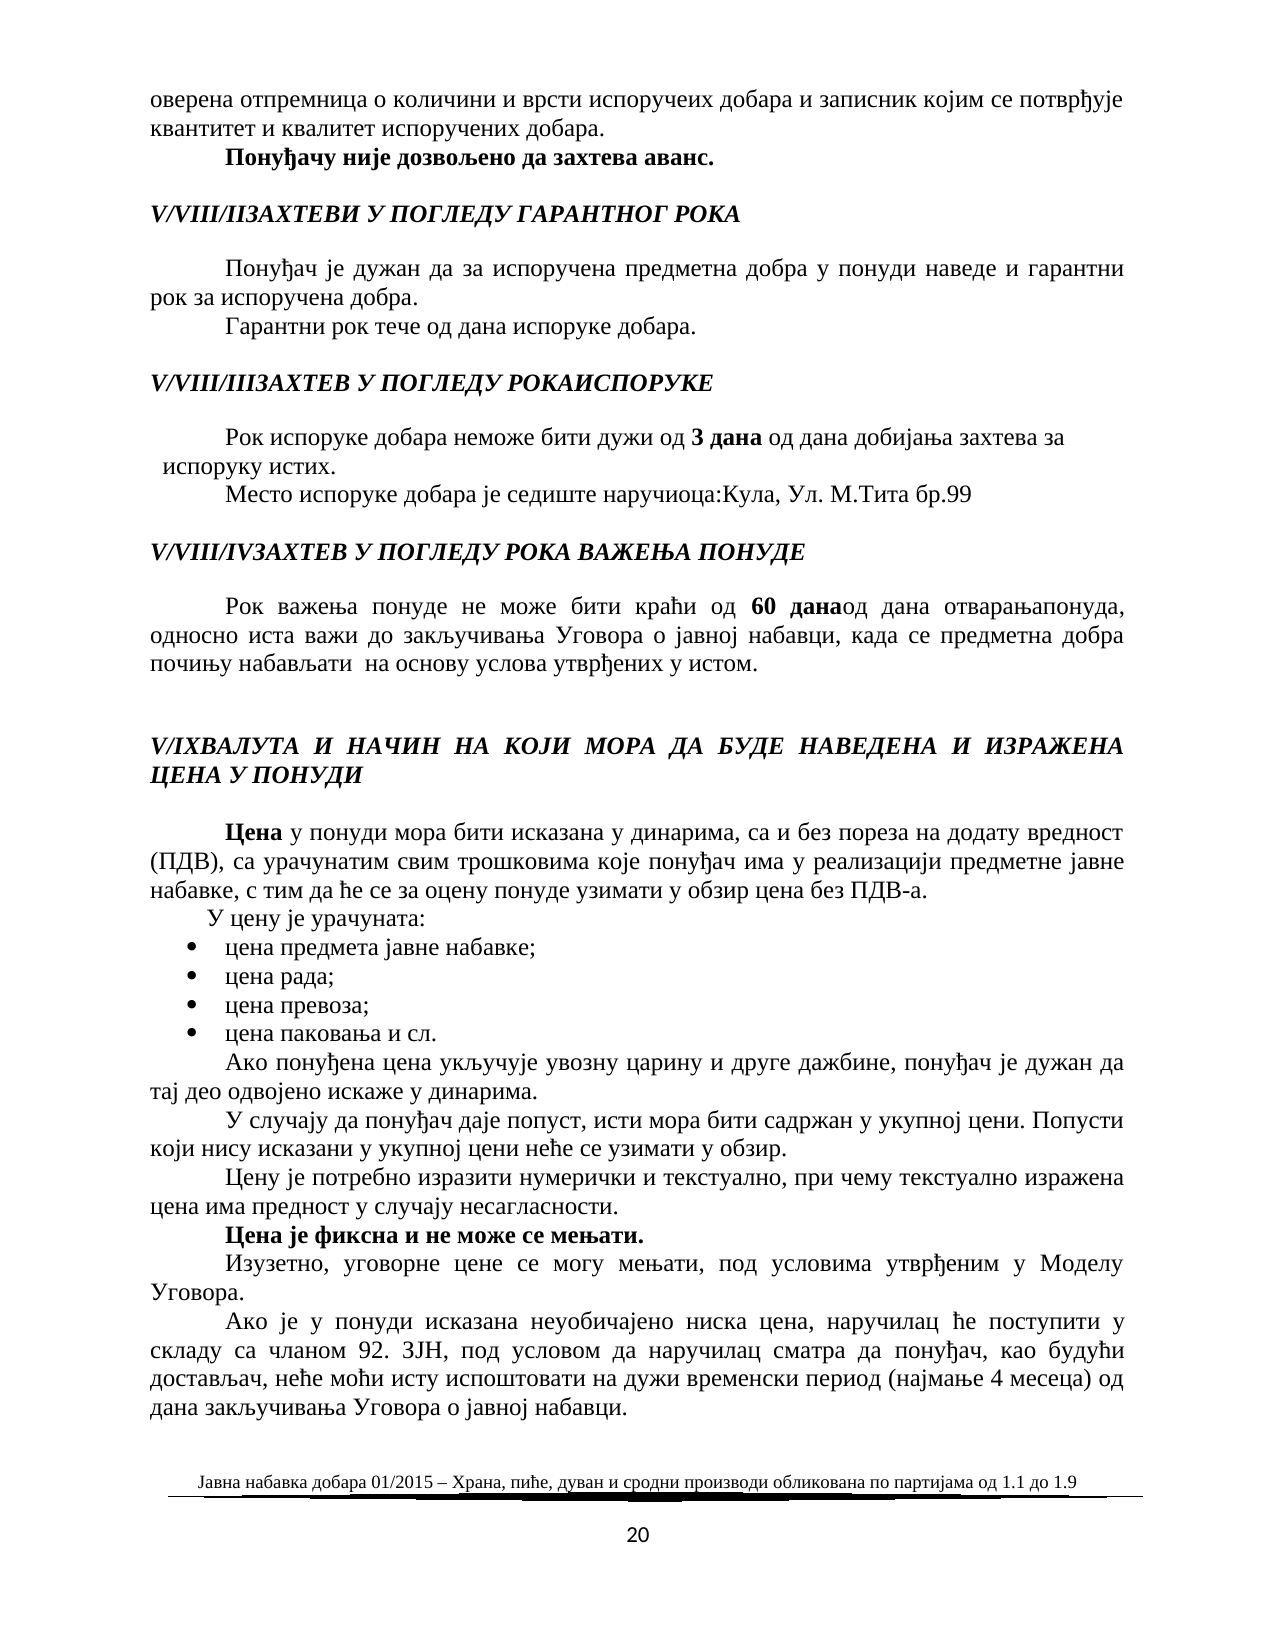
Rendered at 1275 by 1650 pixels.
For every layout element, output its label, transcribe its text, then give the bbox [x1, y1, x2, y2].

list цена рада; [187, 961, 1125, 990]
text Понуђачу није дозвољено да захтева аванс. [150, 142, 1125, 171]
text V/VIII/IVЗАХТЕВ У ПОГЛЕДУ РОКА ВАЖЕЊА ПОНУДЕ [150, 537, 1125, 566]
text Гарантни рок тече од дана испоруке добара. [150, 311, 1125, 339]
text Ако је у понуди исказана неуобичајено ниска цена, наручилац ће поступити у складу са чланом 92. ЗЈН, под условом да наручилац сматра да понуђач, као будући достављач, неће моћи исту испоштовати на дужи временски период (најмање 4 месеца) од дана закључивања Уговора о јавној набавци. [150, 1306, 1125, 1421]
text V/VIII/IIЗАХТЕВИ У ПОГЛЕДУ ГАРАНТНОГ РОКА [150, 199, 1125, 228]
text испоруку истих. [150, 451, 1125, 479]
text Цену је потребно изразити нумерички и текстуално, при чему текстуално изражена цена има предност у случају несагласности. [150, 1162, 1125, 1220]
text Цена у понуди мора бити исказана у динарима, са и без пореза на додату вредност (ПДВ), са урачунатим свим трошковима које понуђач има у реализацији предметне јавне набавке, с тим да ће се за оцену понуде узимати у обзир цена без ПДВ-а. [150, 817, 1125, 903]
list цена превоза; [187, 990, 1125, 1018]
text Цена је фиксна и не може се мењати. [150, 1220, 1125, 1248]
text У цену је урачуната: [150, 903, 1125, 932]
text У случају да понуђач даје попуст, исти мора бити садржан у укупној цени. Попусти који нису исказани у укупној цени неће се узимати у обзир. [150, 1105, 1125, 1162]
list цена паковања и сл. [187, 1018, 1125, 1047]
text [150, 84, 1125, 142]
text Понуђач је дужан да за испоручена предметна добра у понуди наведе и гарантни рок за испоручена добра. [150, 253, 1125, 311]
text Место испоруке добара је седиште наручиоца:Кула, Ул. М.Тита бр.99 [150, 479, 1125, 508]
text Ако понуђена цена укључује увозну царину и друге дажбине, понуђач је дужан да тај део одвојено искаже у динарима. [150, 1047, 1125, 1105]
text Изузетно, уговорне цене се могу мењати, под условима утврђеним у Моделу Уговора. [150, 1248, 1125, 1306]
text V/VIII/IIIЗАХТЕВ У ПОГЛЕДУ РОКАИСПОРУКЕ [150, 368, 1125, 397]
text Рок испоруке добара неможе бити дужи од 3 дана од дана добијања захтева за [150, 422, 1125, 451]
text V/IXВАЛУТА И НАЧИН НА КОЈИ МОРА ДА БУДЕ НАВЕДЕНА И ИЗРАЖЕНА ЦЕНА У ПОНУДИ [150, 731, 1125, 788]
list цена предмета јавне набавке; [187, 932, 1125, 961]
text Рок важења понуде не може бити краћи од 60 данаод дана отварањапонуда, односно иста важи до закључивања Уговора о јавној набавци, када се предметна добра почињу набављати на основу услова утврђених у истом. [150, 591, 1125, 677]
